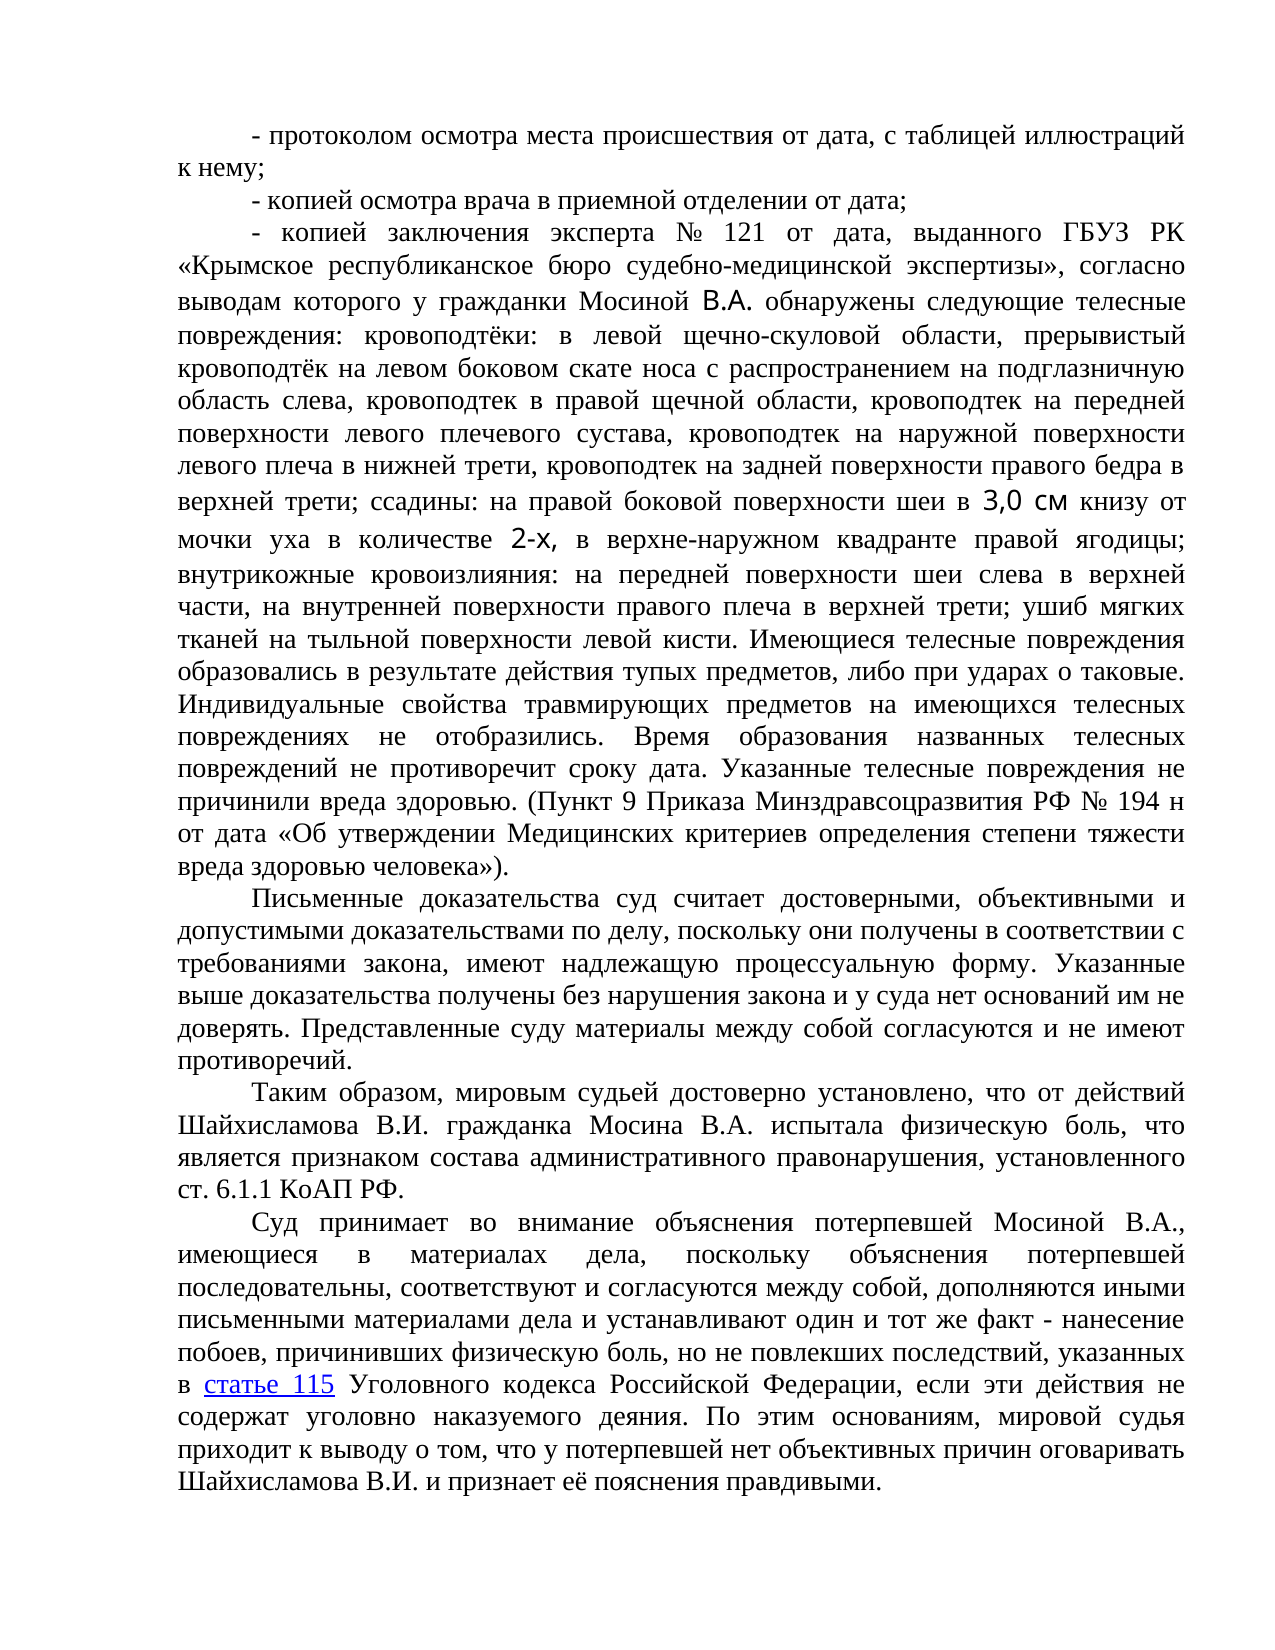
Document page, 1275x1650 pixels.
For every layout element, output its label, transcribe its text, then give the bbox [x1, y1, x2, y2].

text - копией осмотра врача в приемной отделении от дата; [177, 183, 1186, 215]
text - копией заключения эксперта № 121 от дата, выданного ГБУЗ РК «Крымское республиканское бюро судебно-медицинской экспертизы», согласно выводам которого у гражданки Мосиной В.А. обнаружены следующие телесные повреждения: кровоподтёки: в левой щечно-скуловой области, прерывистый кровоподтёк на левом боковом скате носа с распространением на подглазничную область слева, кровоподтек в правой щечной области, кровоподтек на передней поверхности левого плечевого сустава, кровоподтек на наружной поверхности левого плеча в нижней трети, кровоподтек на задней поверхности правого бедра в верхней трети; ссадины: на правой боковой поверхности шеи в 3,0 см книзу от мочки уха в количестве 2-х, в верхне-наружном квадранте правой ягодицы; внутрикожные кровоизлияния: на передней поверхности шеи слева в верхней части, на внутренней поверхности правого плеча в верхней трети; ушиб мягких тканей на тыльной поверхности левой кисти. Имеющиеся телесные повреждения образовались в результате действия тупых предметов, либо при ударах о таковые. Индивидуальные свойства травмирующих предметов на имеющихся телесных повреждениях не отобразились. Время образования названных телесных повреждений не противоречит сроку дата. Указанные телесные повреждения не причинили вреда здоровью. (Пункт 9 Приказа Минздравсоцразвития РФ № 194 н от дата «Об утверждении Медицинских критериев определения степени тяжести вреда здоровью человека»). [177, 215, 1186, 881]
text - протоколом осмотра места происшествия от дата, с таблицей иллюстраций к нему; [177, 118, 1186, 183]
text Письменные доказательства суд считает достоверными, объективными и допустимыми доказательствами по делу, поскольку они получены в соответствии с требованиями закона, имеют надлежащую процессуальную форму. Указанные выше доказательства получены без нарушения закона и у суда нет оснований им не доверять. Представленные суду материалы между собой согласуются и не имеют противоречий. [177, 881, 1186, 1075]
text Суд принимает во внимание объяснения потерпевшей Мосиной В.А., имеющиеся в материалах дела, поскольку объяснения потерпевшей последовательны, соответствуют и согласуются между собой, дополняются иными письменными материалами дела и устанавливают один и тот же факт - нанесение побоев, причинивших физическую боль, но не повлекших последствий, указанных в статье 115 Уголовного кодекса Российской Федерации, если эти действия не содержат уголовно наказуемого деяния. По этим основаниям, мировой судья приходит к выводу о том, что у потерпевшей нет объективных причин оговаривать Шайхисламова В.И. и признает её пояснения правдивыми. [177, 1205, 1186, 1497]
text Таким образом, мировым судьей достоверно установлено, что от действий Шайхисламова В.И. гражданка Мосина В.А. испытала физическую боль, что является признаком состава административного правонарушения, установленного ст. 6.1.1 КоАП РФ. [177, 1075, 1186, 1205]
